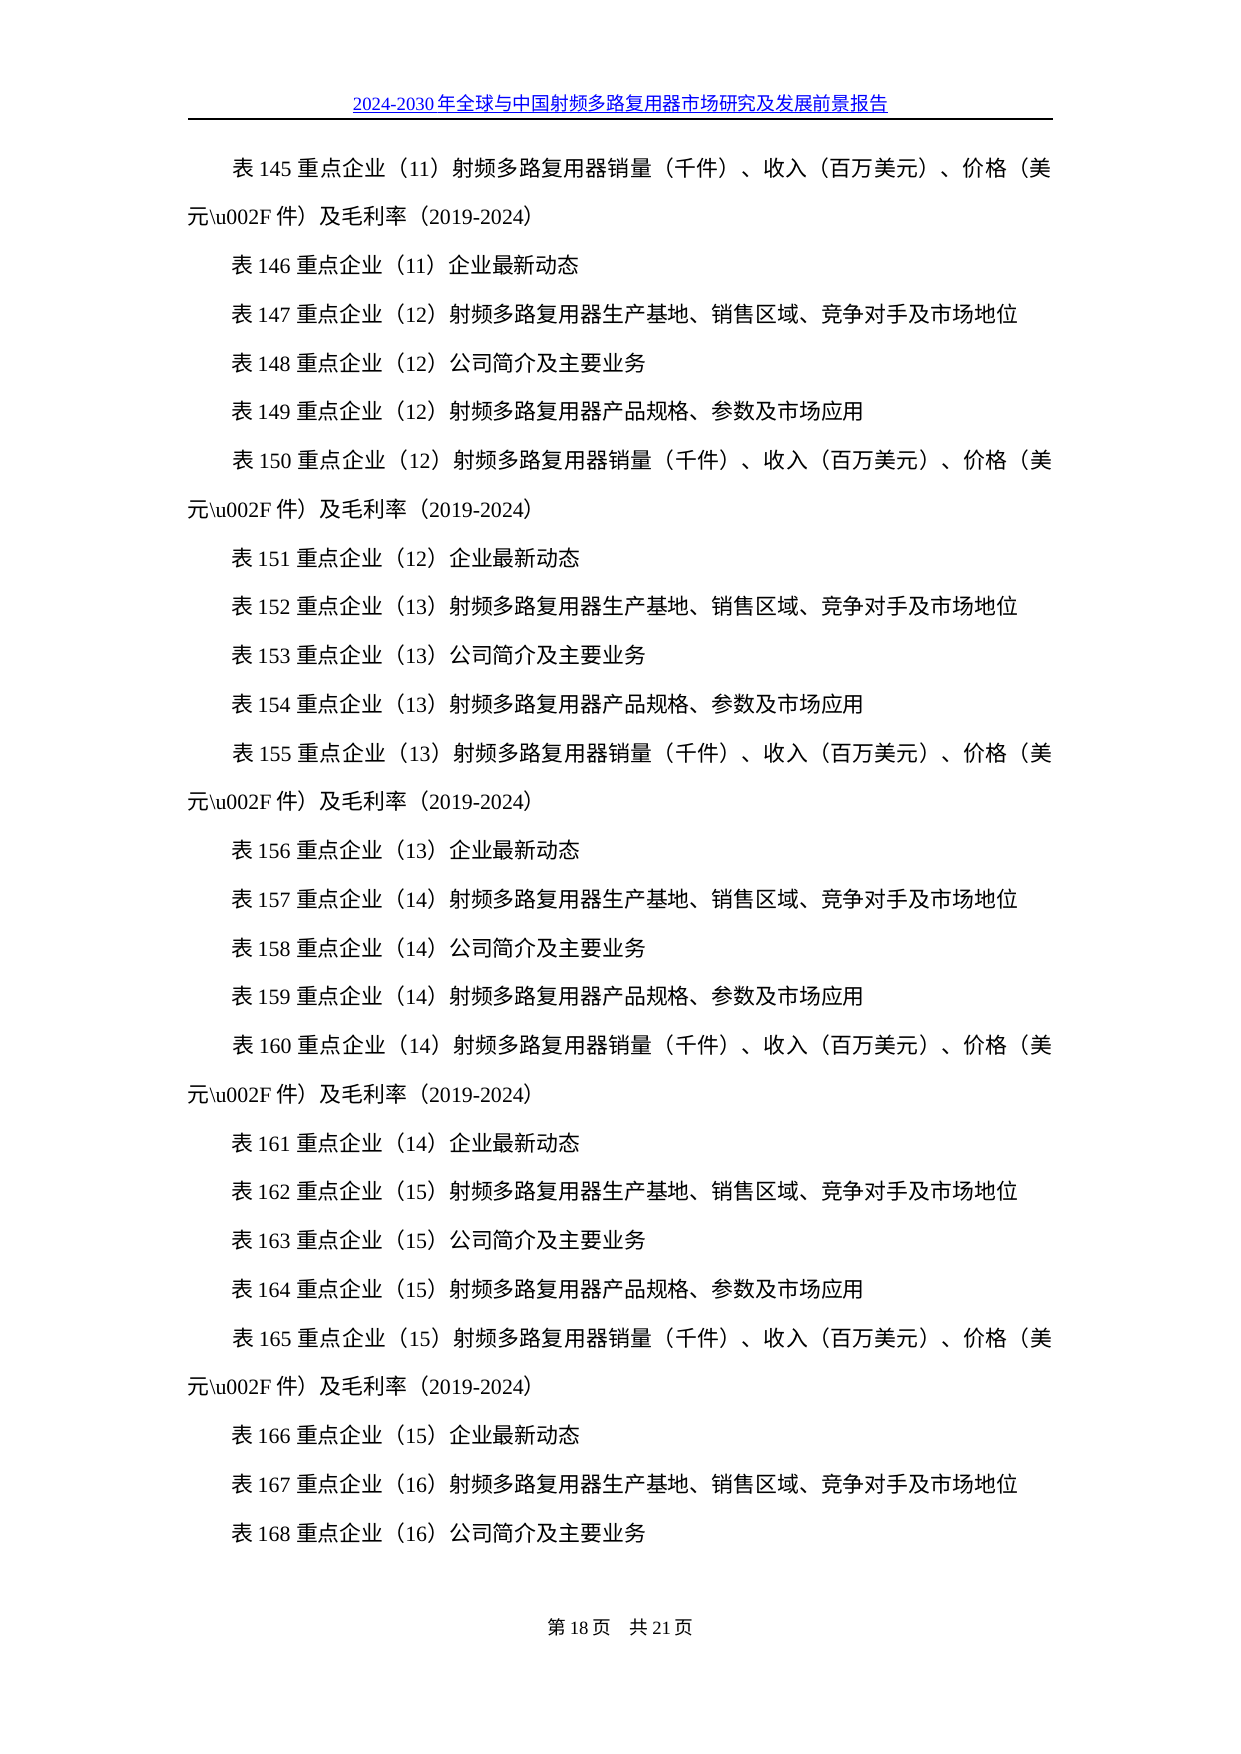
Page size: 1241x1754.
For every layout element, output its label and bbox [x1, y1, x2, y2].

text [187, 150, 1053, 1548]
